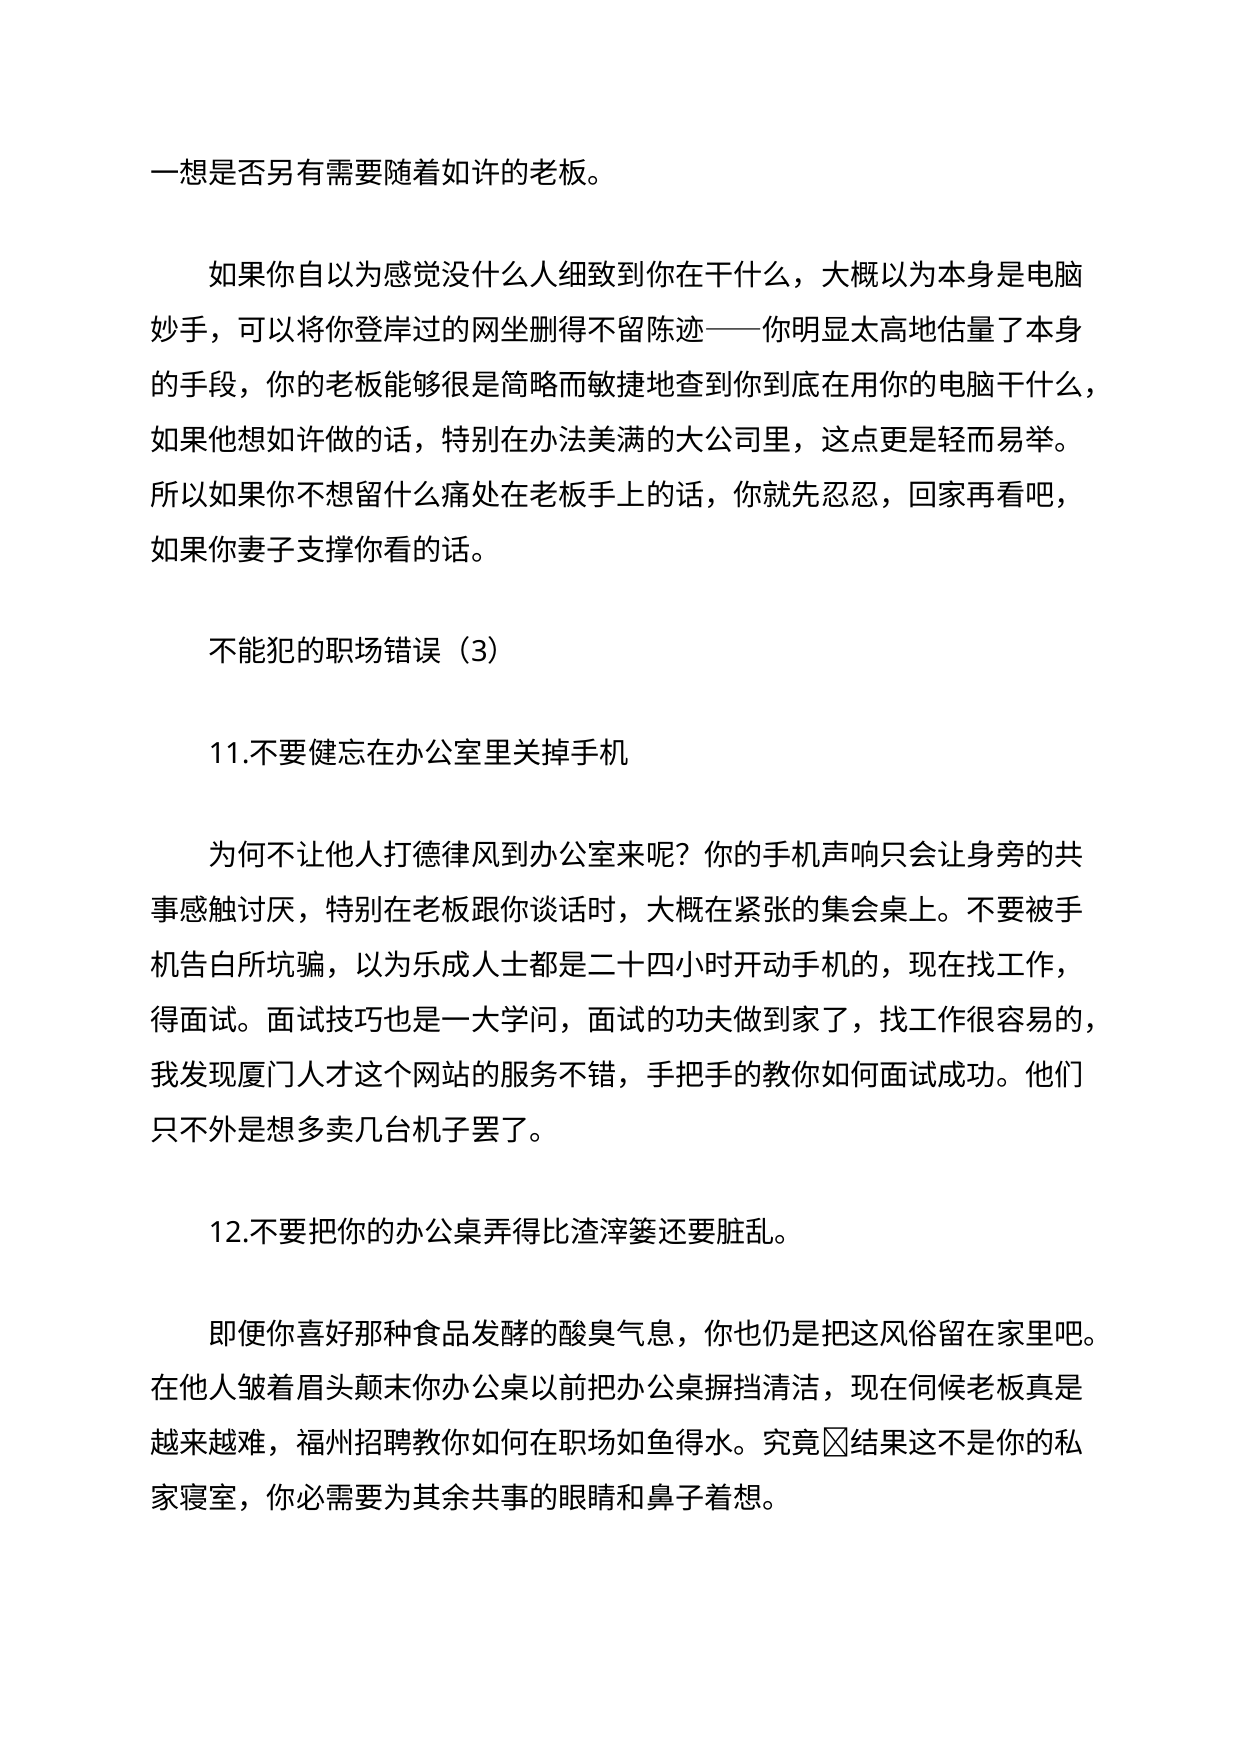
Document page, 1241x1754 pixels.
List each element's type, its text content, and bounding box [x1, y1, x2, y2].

text 即便你喜好那种食品发酵的酸臭气息，你也仍是把这风俗留在家里吧。在他人皱着眉头颠末你办公桌以前把办公桌摒挡清洁，现在伺候老板真是越来越难，福州招聘教你如何在职场如鱼得水。究竟结果这不是你的私家寝室，你必需要为其余共事的眼睛和鼻子着想。 [150, 1310, 1090, 1517]
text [150, 150, 1090, 192]
text 不能犯的职场错误（3） [150, 628, 1090, 670]
text 如果你自以为感觉没什么人细致到你在干什么，大概以为本身是电脑妙手，可以将你登岸过的网坐删得不留陈迹——你明显太高地估量了本身的手段，你的老板能够很是简略而敏捷地查到你到底在用你的电脑干什么，如果他想如许做的话，特别在办法美满的大公司里，这点更是轻而易举。所以如果你不想留什么痛处在老板手上的话，你就先忍忍，回家再看吧，如果你妻子支撑你看的话。 [150, 252, 1090, 568]
text 为何不让他人打德律风到办公室来呢？你的手机声响只会让身旁的共事感触讨厌，特别在老板跟你谈话时，大概在紧张的集会桌上。不要被手机告白所坑骗，以为乐成人士都是二十四小时开动手机的，现在找工作，得面试。面试技巧也是一大学问，面试的功夫做到家了，找工作很容易的，我发现厦门人才这个网站的服务不错，手把手的教你如何面试成功。他们只不外是想多卖几台机子罢了。 [150, 832, 1090, 1149]
text 11.不要健忘在办公室里关掉手机 [150, 730, 1090, 772]
text 12.不要把你的办公桌弄得比渣滓篓还要脏乱。 [150, 1208, 1090, 1251]
